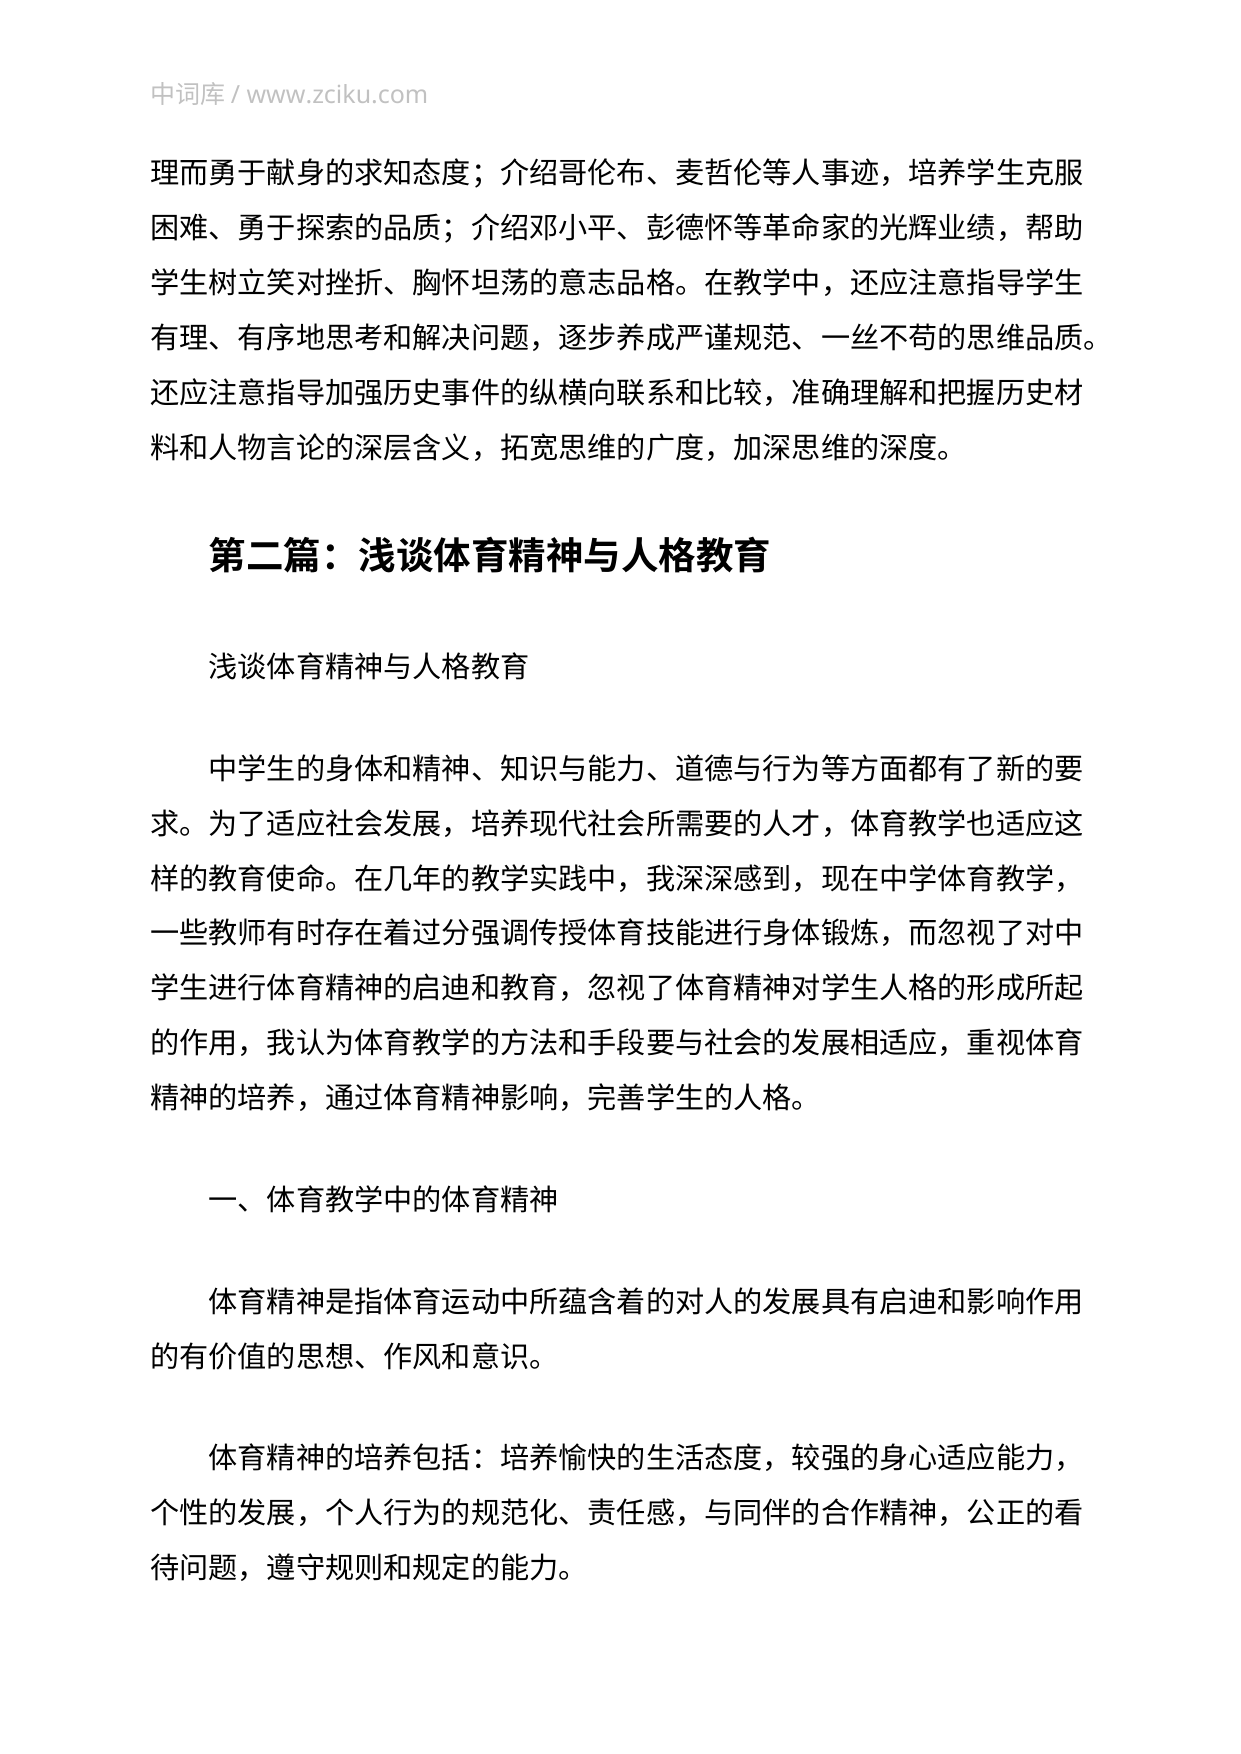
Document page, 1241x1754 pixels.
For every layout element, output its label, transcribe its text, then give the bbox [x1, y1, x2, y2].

text 体育精神是指体育运动中所蕴含着的对人的发展具有启迪和影响作用的有价值的思想、作风和意识。 [150, 1278, 1090, 1376]
text 中学生的身体和精神、知识与能力、道德与行为等方面都有了新的要求。为了适应社会发展，培养现代社会所需要的人才，体育教学也适应这样的教育使命。在几年的教学实践中，我深深感到，现在中学体育教学，一些教师有时存在着过分强调传授体育技能进行身体锻炼，而忽视了对中学生进行体育精神的启迪和教育，忽视了体育精神对学生人格的形成所起的作用，我认为体育教学的方法和手段要与社会的发展相适应，重视体育精神的培养，通过体育精神影响，完善学生的人格。 [150, 745, 1090, 1117]
text 一、体育教学中的体育精神 [150, 1177, 1090, 1219]
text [150, 150, 1090, 467]
text 体育精神的培养包括：培养愉快的生活态度，较强的身心适应能力，个性的发展，个人行为的规范化、责任感，与同伴的合作精神，公正的看待问题，遵守规则和规定的能力。 [150, 1435, 1090, 1587]
text 第二篇：浅谈体育精神与人格教育 [150, 526, 1090, 581]
text 浅谈体育精神与人格教育 [150, 644, 1090, 686]
